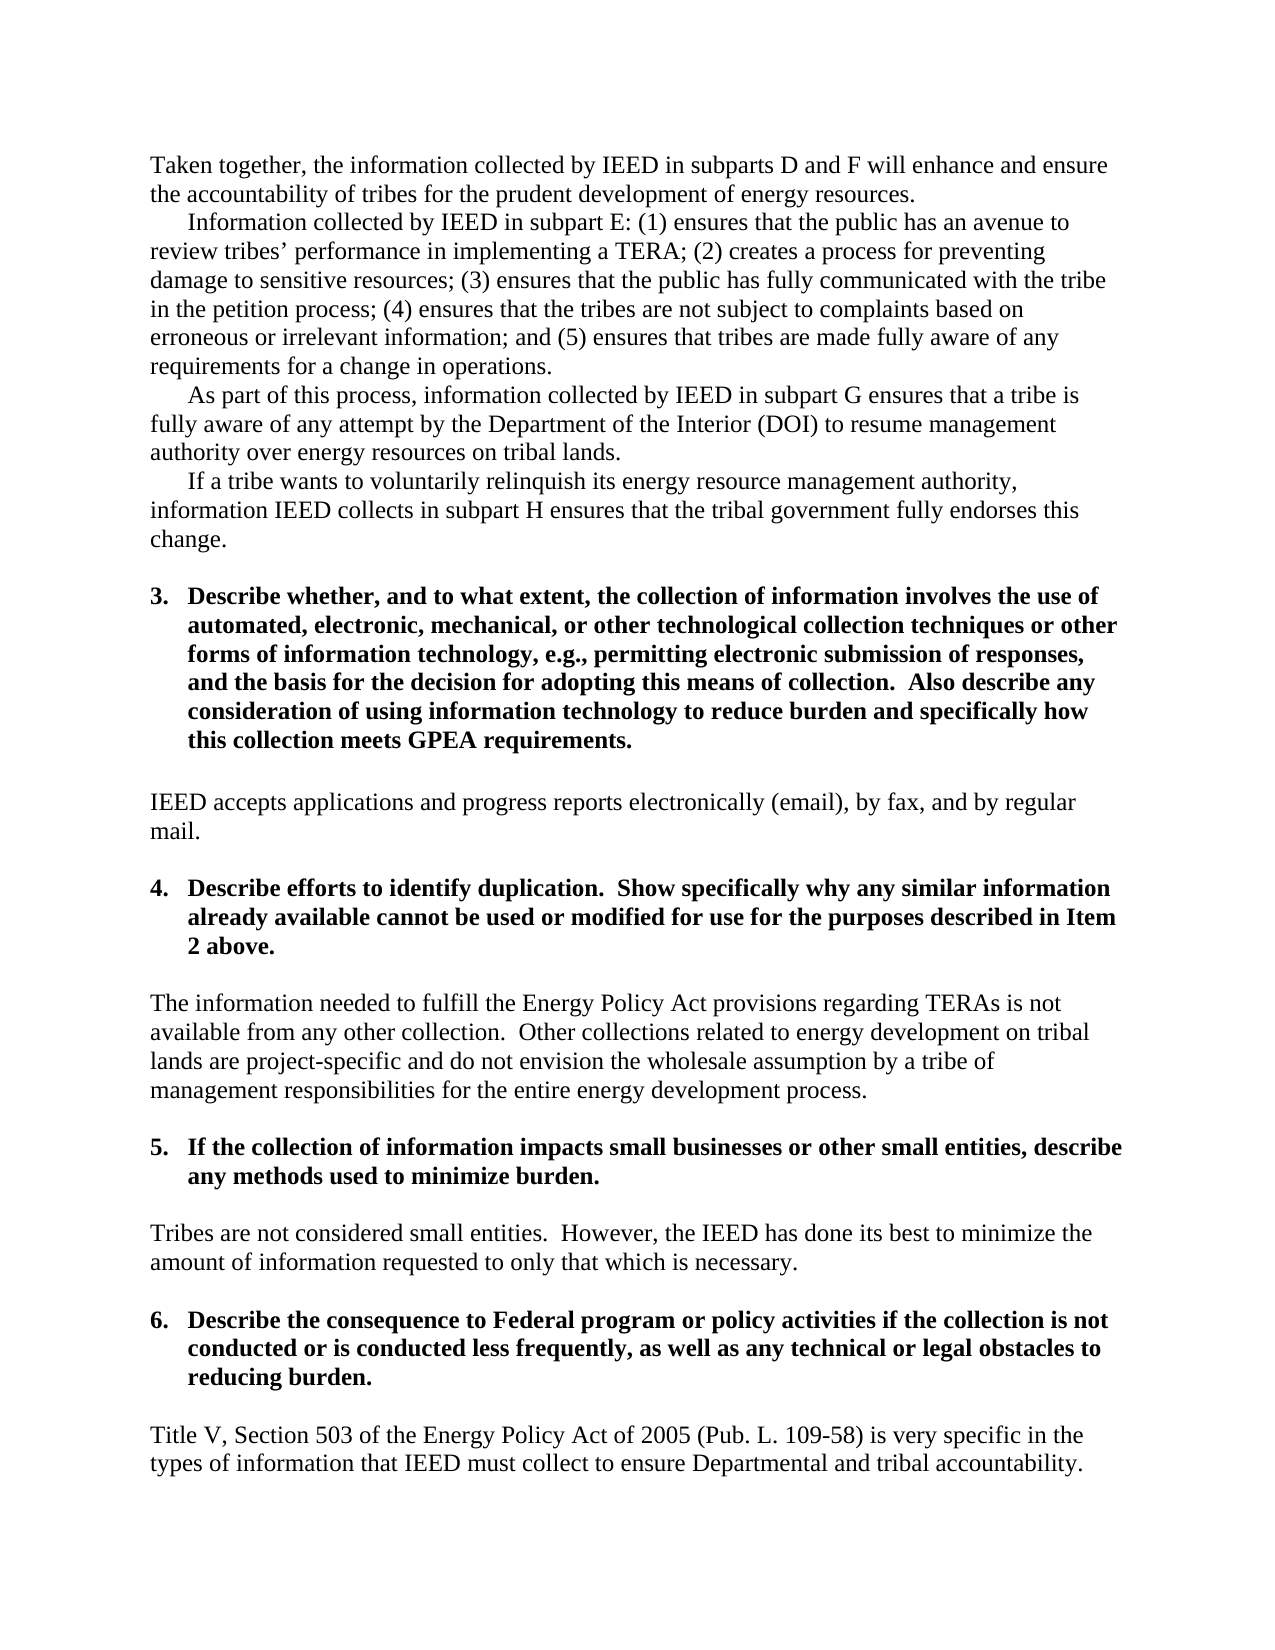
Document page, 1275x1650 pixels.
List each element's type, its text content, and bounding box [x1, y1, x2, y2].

text 4. Describe efforts to identify duplication. Show specifically why any similar information already available cannot be used or modified for use for the purposes described in Item 2 above. [150, 873, 1125, 960]
text If a tribe wants to voluntarily relinquish its energy resource management authority, information IEED collects in subpart H ensures that the tribal government fully endorses this change. [150, 466, 1125, 552]
text As part of this process, information collected by IEED in subpart G ensures that a tribe is fully aware of any attempt by the Department of the Interior (DOI) to resume management authority over energy resources on tribal lands. [150, 380, 1125, 466]
text 5. If the collection of information impacts small businesses or other small entities, describe any methods used to minimize burden. [150, 1132, 1125, 1190]
text IEED accepts applications and progress reports electronically (email), by fax, and by regular mail. [150, 787, 1125, 845]
text The information needed to fulfill the Energy Policy Act provisions regarding TERAs is not available from any other collection. Other collections related to energy development on tribal lands are project-specific and do not envision the wholesale assumption by a tribe of management responsibilities for the entire energy development process. [150, 988, 1125, 1103]
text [150, 1420, 1125, 1477]
text Tribes are not considered small entities. However, the IEED has done its best to minimize the amount of information requested to only that which is necessary. [150, 1218, 1125, 1276]
text 6. Describe the consequence to Federal program or policy activities if the collection is not conducted or is conducted less frequently, as well as any technical or legal obstacles to reducing burden. [150, 1305, 1125, 1391]
text 3. Describe whether, and to what extent, the collection of information involves the use of automated, electronic, mechanical, or other technological collection techniques or other forms of information technology, e.g., permitting electronic submission of responses, and the basis for the decision for adopting this means of collection. Also describe any consideration of using information technology to reduce burden and specifically how this collection meets GPEA requirements. [150, 581, 1125, 754]
text Information collected by IEED in subpart E: (1) ensures that the public has an avenue to review tribes’ performance in implementing a TERA; (2) creates a process for preventing damage to sensitive resources; (3) ensures that the public has fully communicated with the tribe in the petition process; (4) ensures that the tribes are not subject to complaints based on erroneous or irrelevant information; and (5) ensures that tribes are made fully aware of any requirements for a change in operations. [150, 207, 1125, 380]
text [150, 150, 1125, 207]
